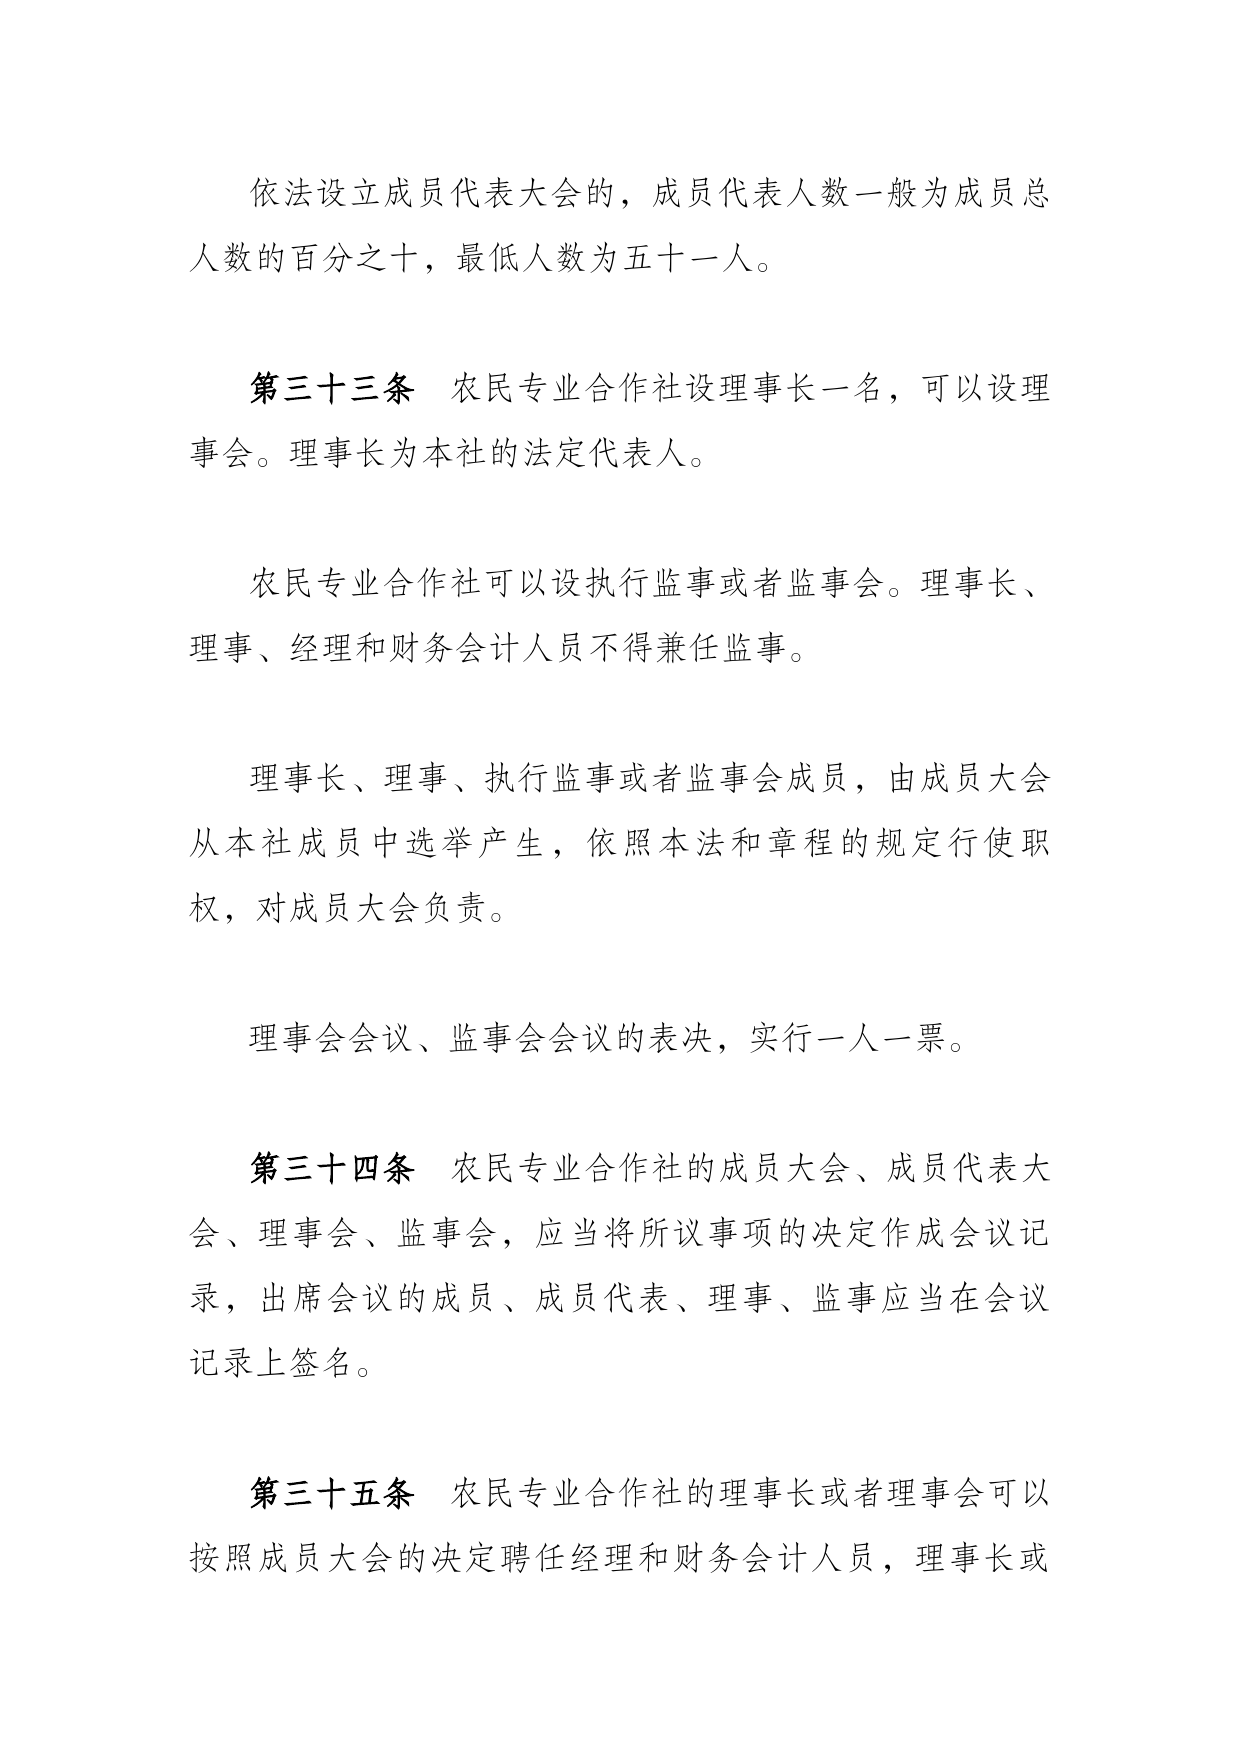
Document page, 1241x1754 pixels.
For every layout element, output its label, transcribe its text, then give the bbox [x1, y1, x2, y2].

text 第三十三条 农民专业合作社设理事长一名，可以设理事会。理事长为本社的法定代表人。 [187, 357, 1053, 487]
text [187, 1462, 1053, 1592]
text 第三十四条 农民专业合作社的成员大会、成员代表大会、理事会、监事会，应当将所议事项的决定作成会议记录，出席会议的成员、成员代表、理事、监事应当在会议记录上签名。 [187, 1137, 1053, 1397]
text 农民专业合作社可以设执行监事或者监事会。理事长、理事、经理和财务会计人员不得兼任监事。 [187, 552, 1053, 682]
text 理事会会议、监事会会议的表决，实行一人一票。 [187, 1007, 1053, 1072]
text 理事长、理事、执行监事或者监事会成员，由成员大会从本社成员中选举产生，依照本法和章程的规定行使职权，对成员大会负责。 [187, 747, 1053, 942]
text 依法设立成员代表大会的，成员代表人数一般为成员总人数的百分之十，最低人数为五十一人。 [187, 162, 1053, 292]
